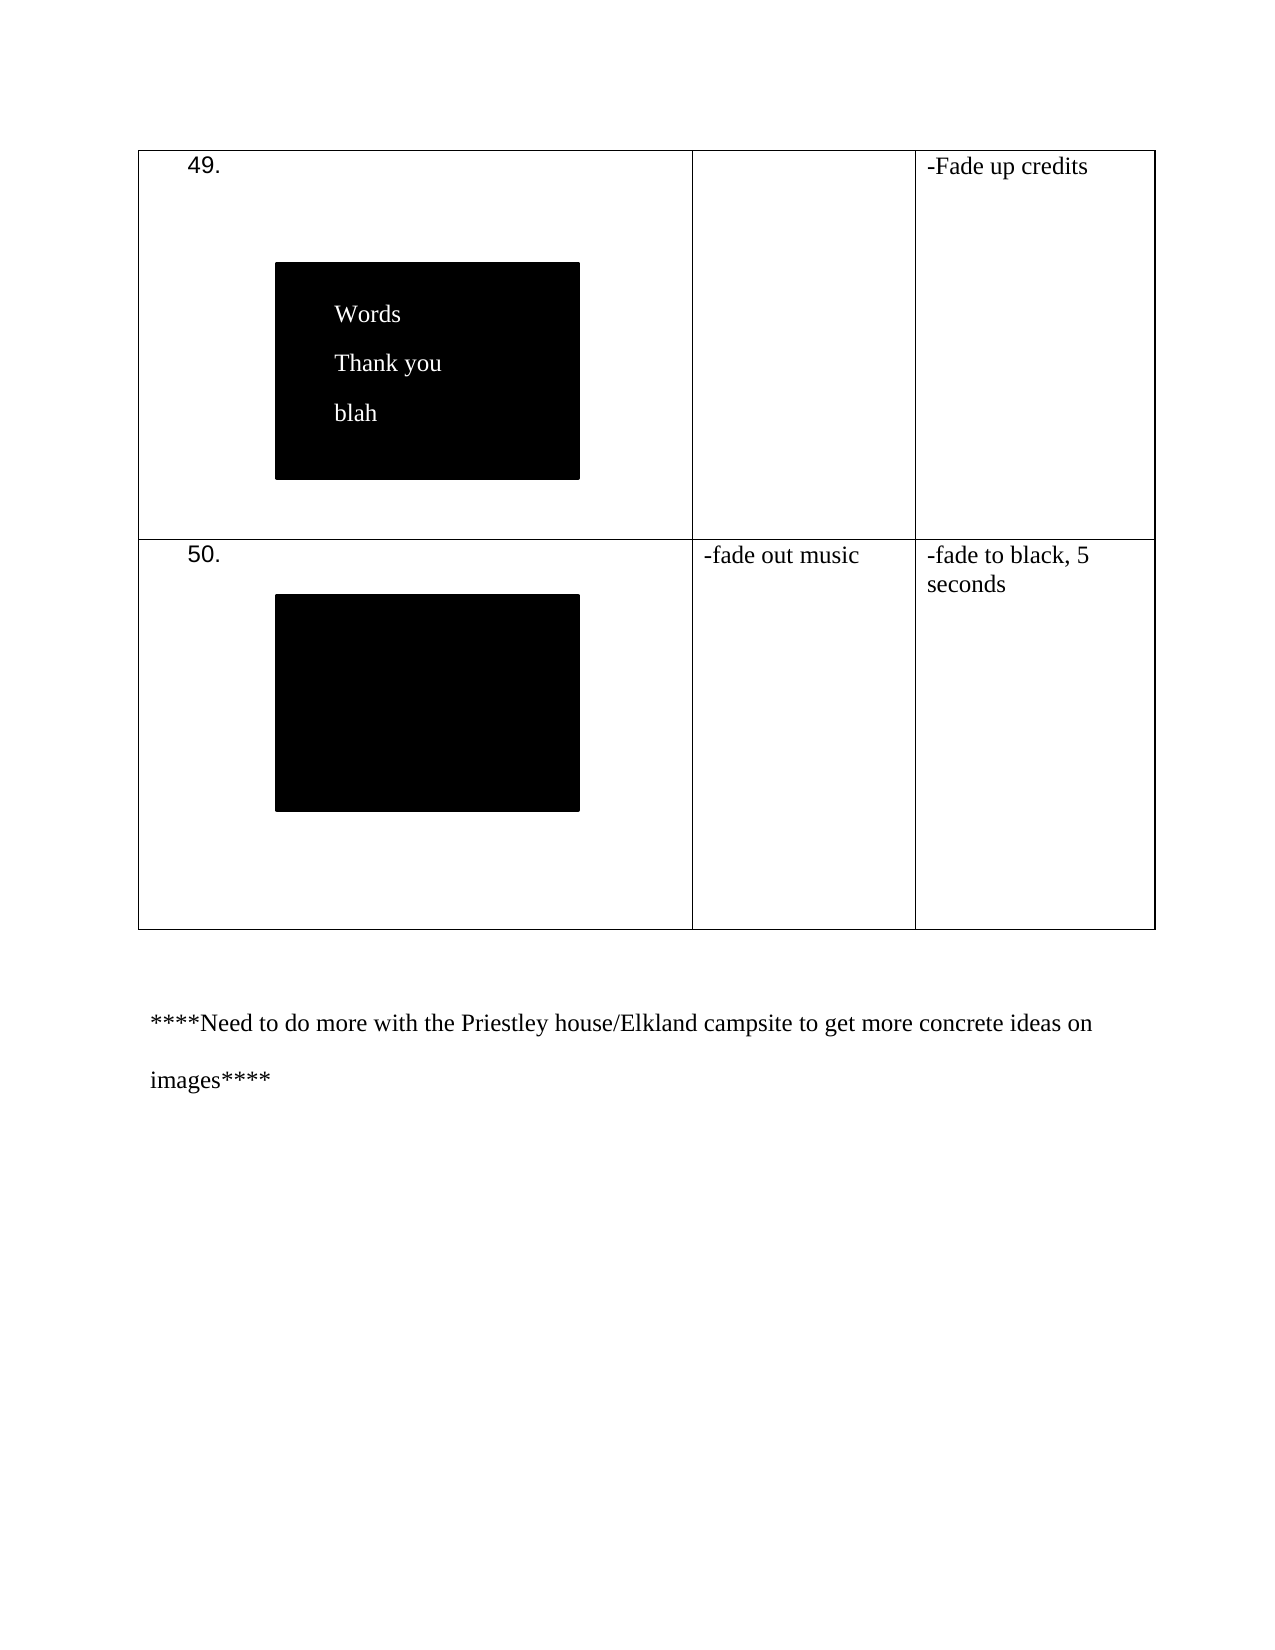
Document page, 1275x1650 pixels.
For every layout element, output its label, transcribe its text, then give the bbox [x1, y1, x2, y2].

table_cell -Fade up credits [916, 151, 1154, 539]
table_cell -fade to black, 5 seconds [916, 540, 1154, 928]
table_cell [693, 151, 915, 539]
text ****Need to do more with the Priestley house/Elkland campsite to get more concrete ideas on images**** [150, 1008, 1125, 1094]
table_cell [139, 540, 692, 928]
table_cell [139, 151, 692, 539]
table_cell -fade out music [693, 540, 915, 928]
